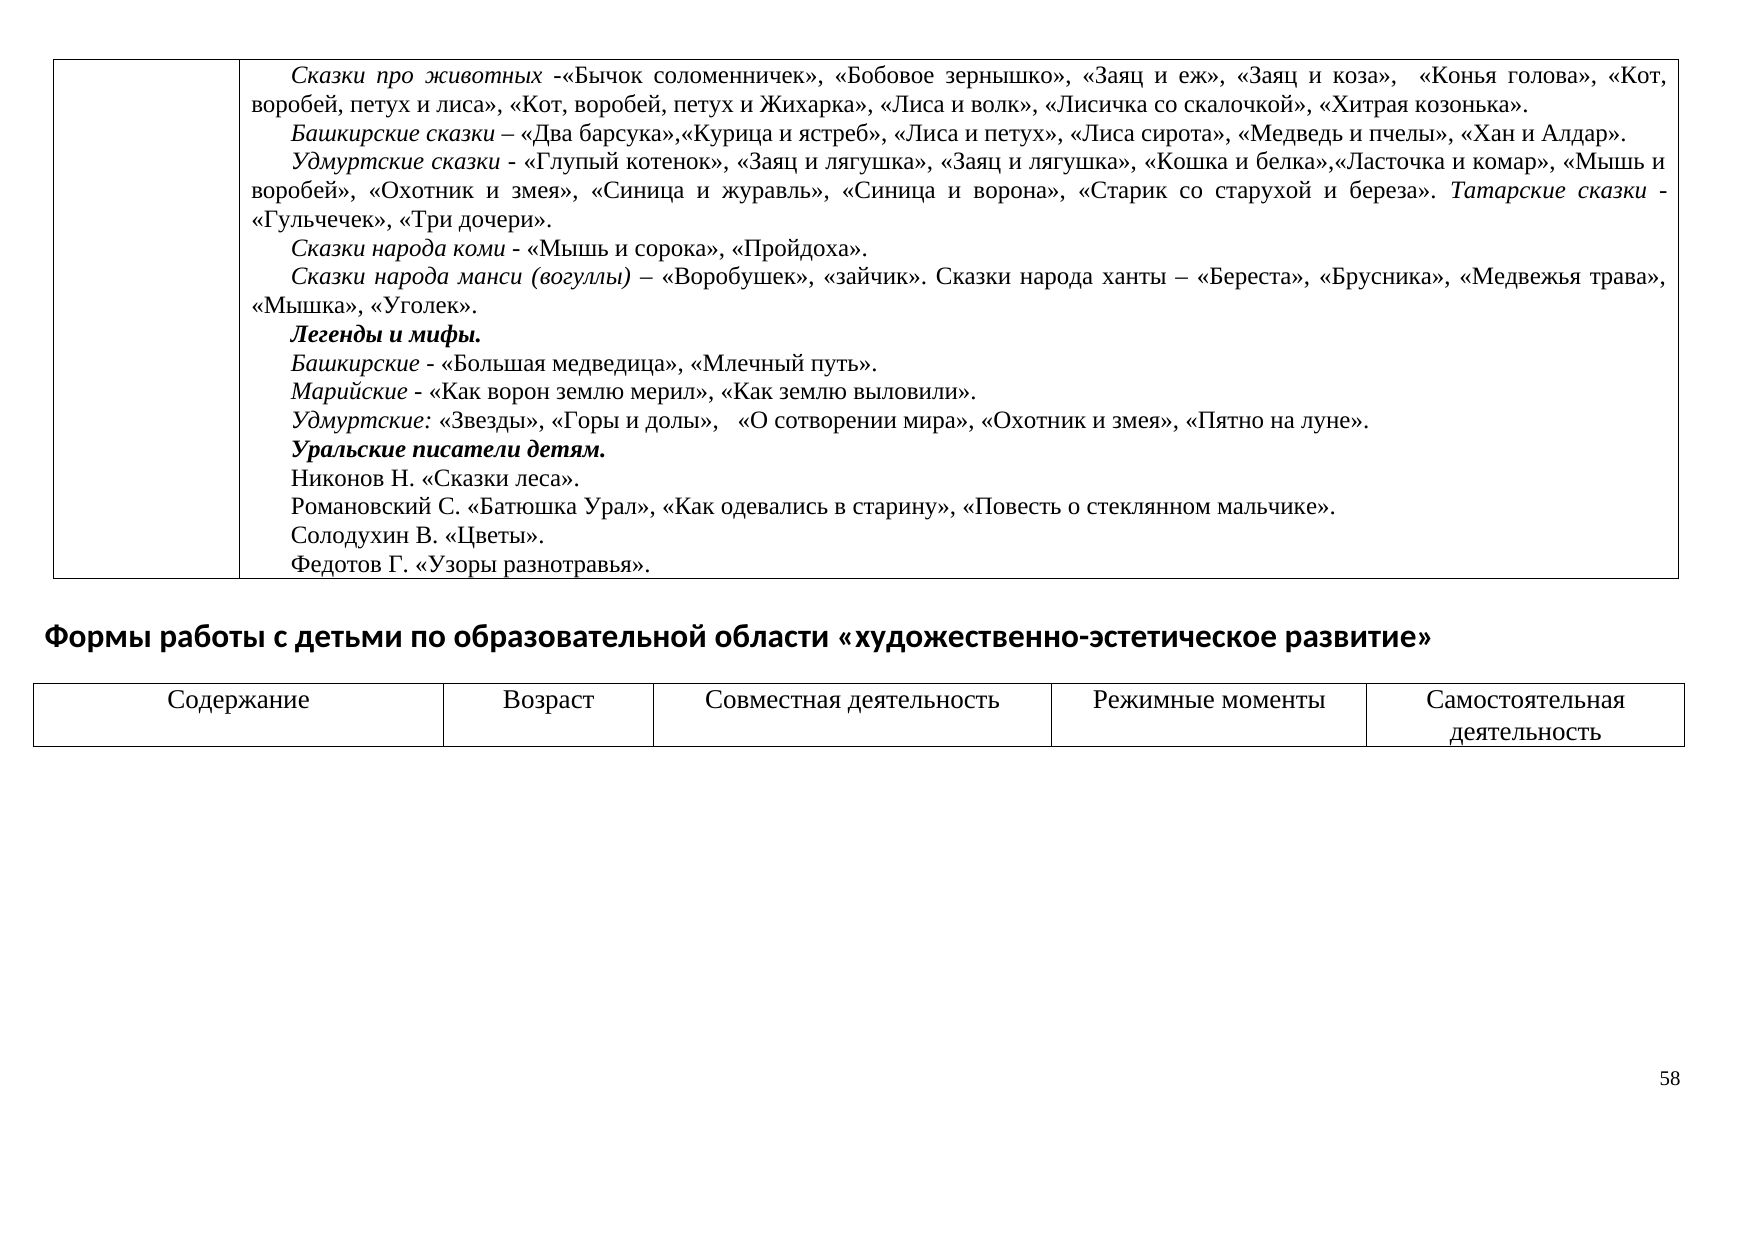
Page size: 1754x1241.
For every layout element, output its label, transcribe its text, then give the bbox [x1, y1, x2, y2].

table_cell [240, 60, 1678, 578]
text Формы работы с детьми по образовательной области «художественно-эстетическое развитие» [44, 615, 1680, 656]
table_header Режимные моменты [1052, 684, 1366, 746]
table_header Возраст [444, 684, 653, 746]
table_cell [54, 60, 239, 578]
table_header Содержание [34, 684, 443, 746]
table_header Самостоятельная деятельность [1367, 684, 1684, 746]
table_header Совместная деятельность [654, 684, 1051, 746]
